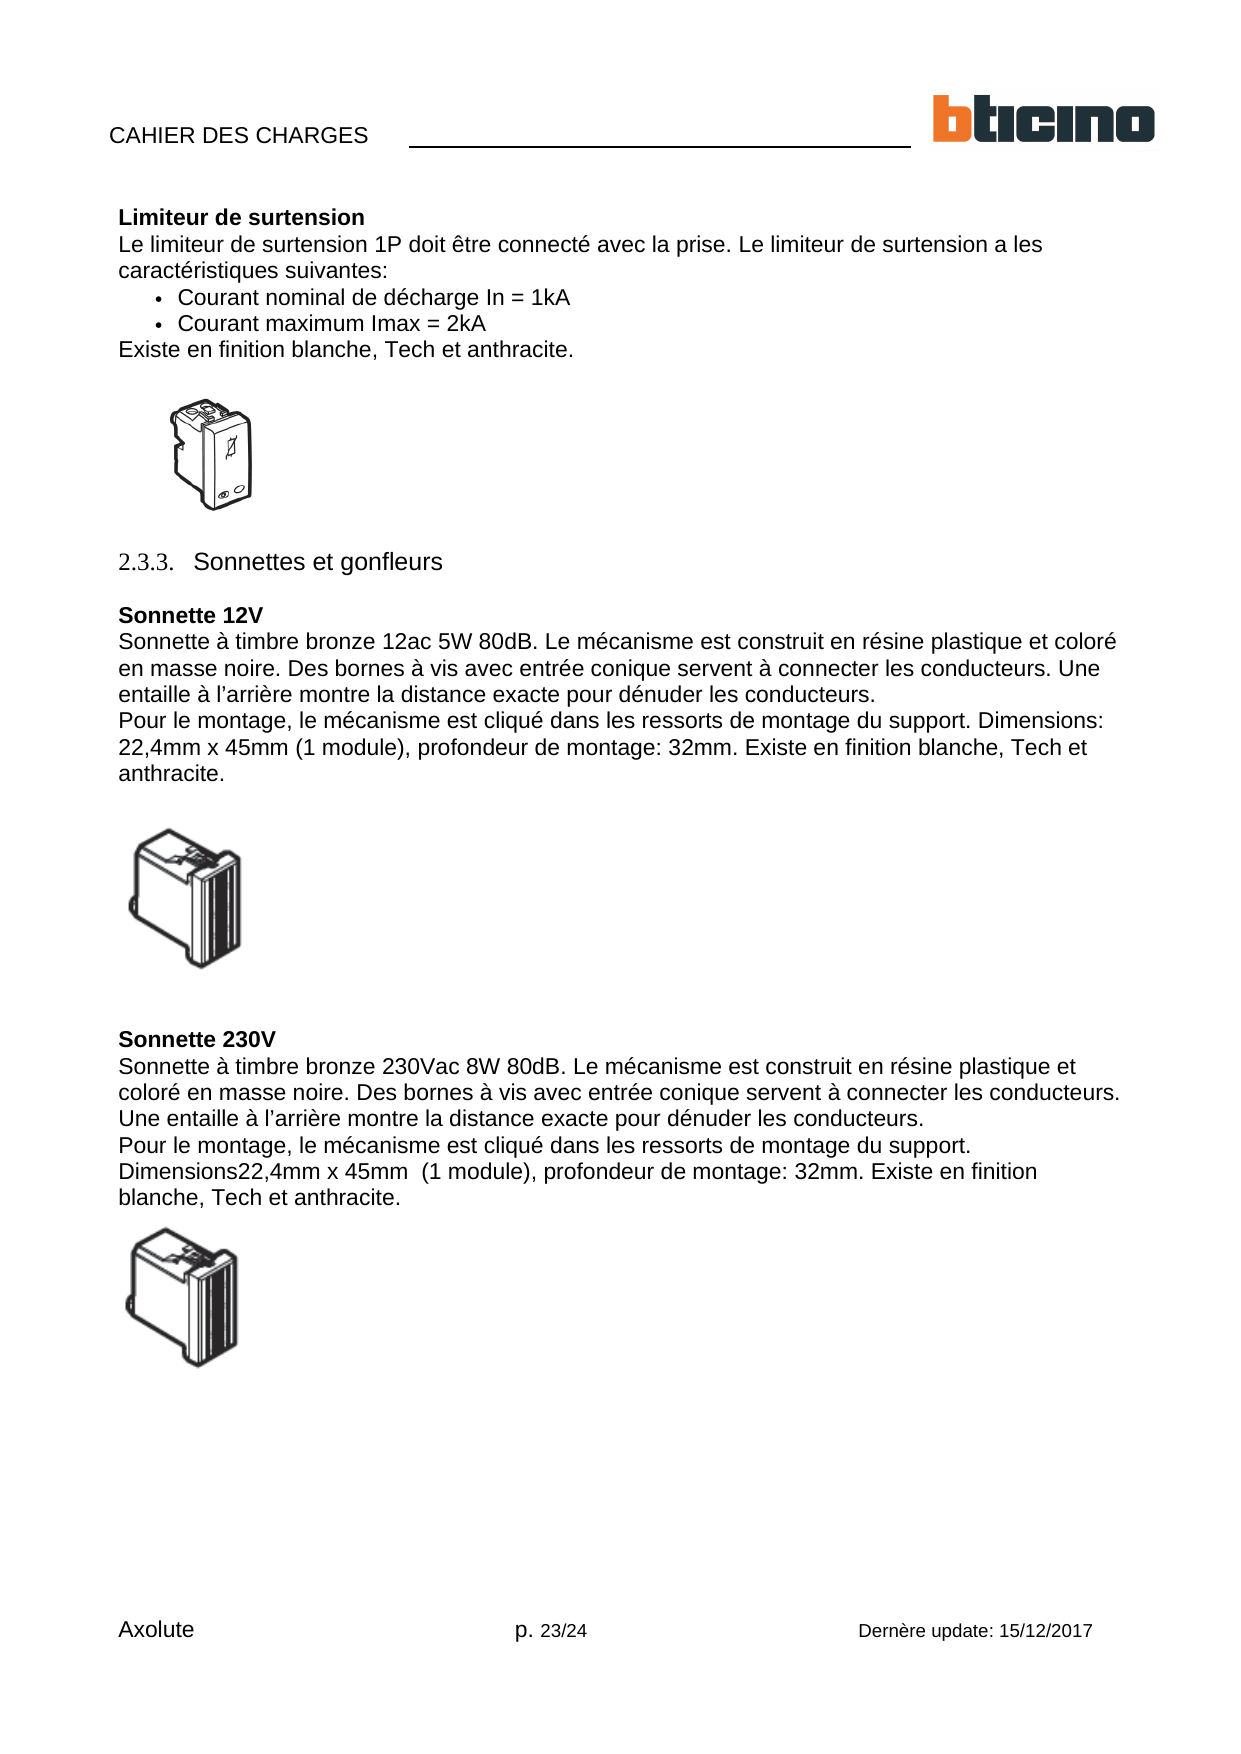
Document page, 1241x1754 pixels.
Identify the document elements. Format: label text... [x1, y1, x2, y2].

list Courant maximum Imax = 2kA [156, 310, 1122, 336]
text Sonnette à timbre bronze 12ac 5W 80dB. Le mécanisme est construit en résine plastique et coloré en masse noire. Des bornes à vis avec entrée conique servent à connecter les conducteurs. Une entaille à l’arrière montre la distance exacte pour dénuder les conducteurs. [118, 628, 1122, 707]
text Sonnette 12V [118, 602, 1122, 628]
text Sonnette 230V [118, 1026, 1122, 1053]
picture [118, 362, 303, 547]
picture [118, 812, 253, 974]
picture [927, 87, 1161, 152]
list Sonnettes et gonfleurs [118, 547, 1122, 575]
text Limiteur de surtension [118, 204, 1122, 231]
text Le limiteur de surtension 1P doit être connecté avec la prise. Le limiteur de surtension a les caractéristiques suivantes: [118, 231, 1122, 283]
picture [118, 1210, 245, 1378]
text Pour le montage, le mécanisme est cliqué dans les ressorts de montage du support. Dimensions22,4mm x 45mm (1 module), profondeur de montage: 32mm. Existe en finition blanche, Tech et anthracite. [118, 1132, 1122, 1211]
text Pour le montage, le mécanisme est cliqué dans les ressorts de montage du support. Dimensions: 22,4mm x 45mm (1 module), profondeur de montage: 32mm. Existe en finition blanche, Tech et anthracite. [118, 707, 1122, 786]
text Existe en finition blanche, Tech et anthracite. [118, 336, 1122, 362]
list Courant nominal de décharge In = 1kA [156, 283, 1122, 310]
text Sonnette à timbre bronze 230Vac 8W 80dB. Le mécanisme est construit en résine plastique et coloré en masse noire. Des bornes à vis avec entrée conique servent à connecter les conducteurs. Une entaille à l’arrière montre la distance exacte pour dénuder les conducteurs. [118, 1053, 1122, 1132]
